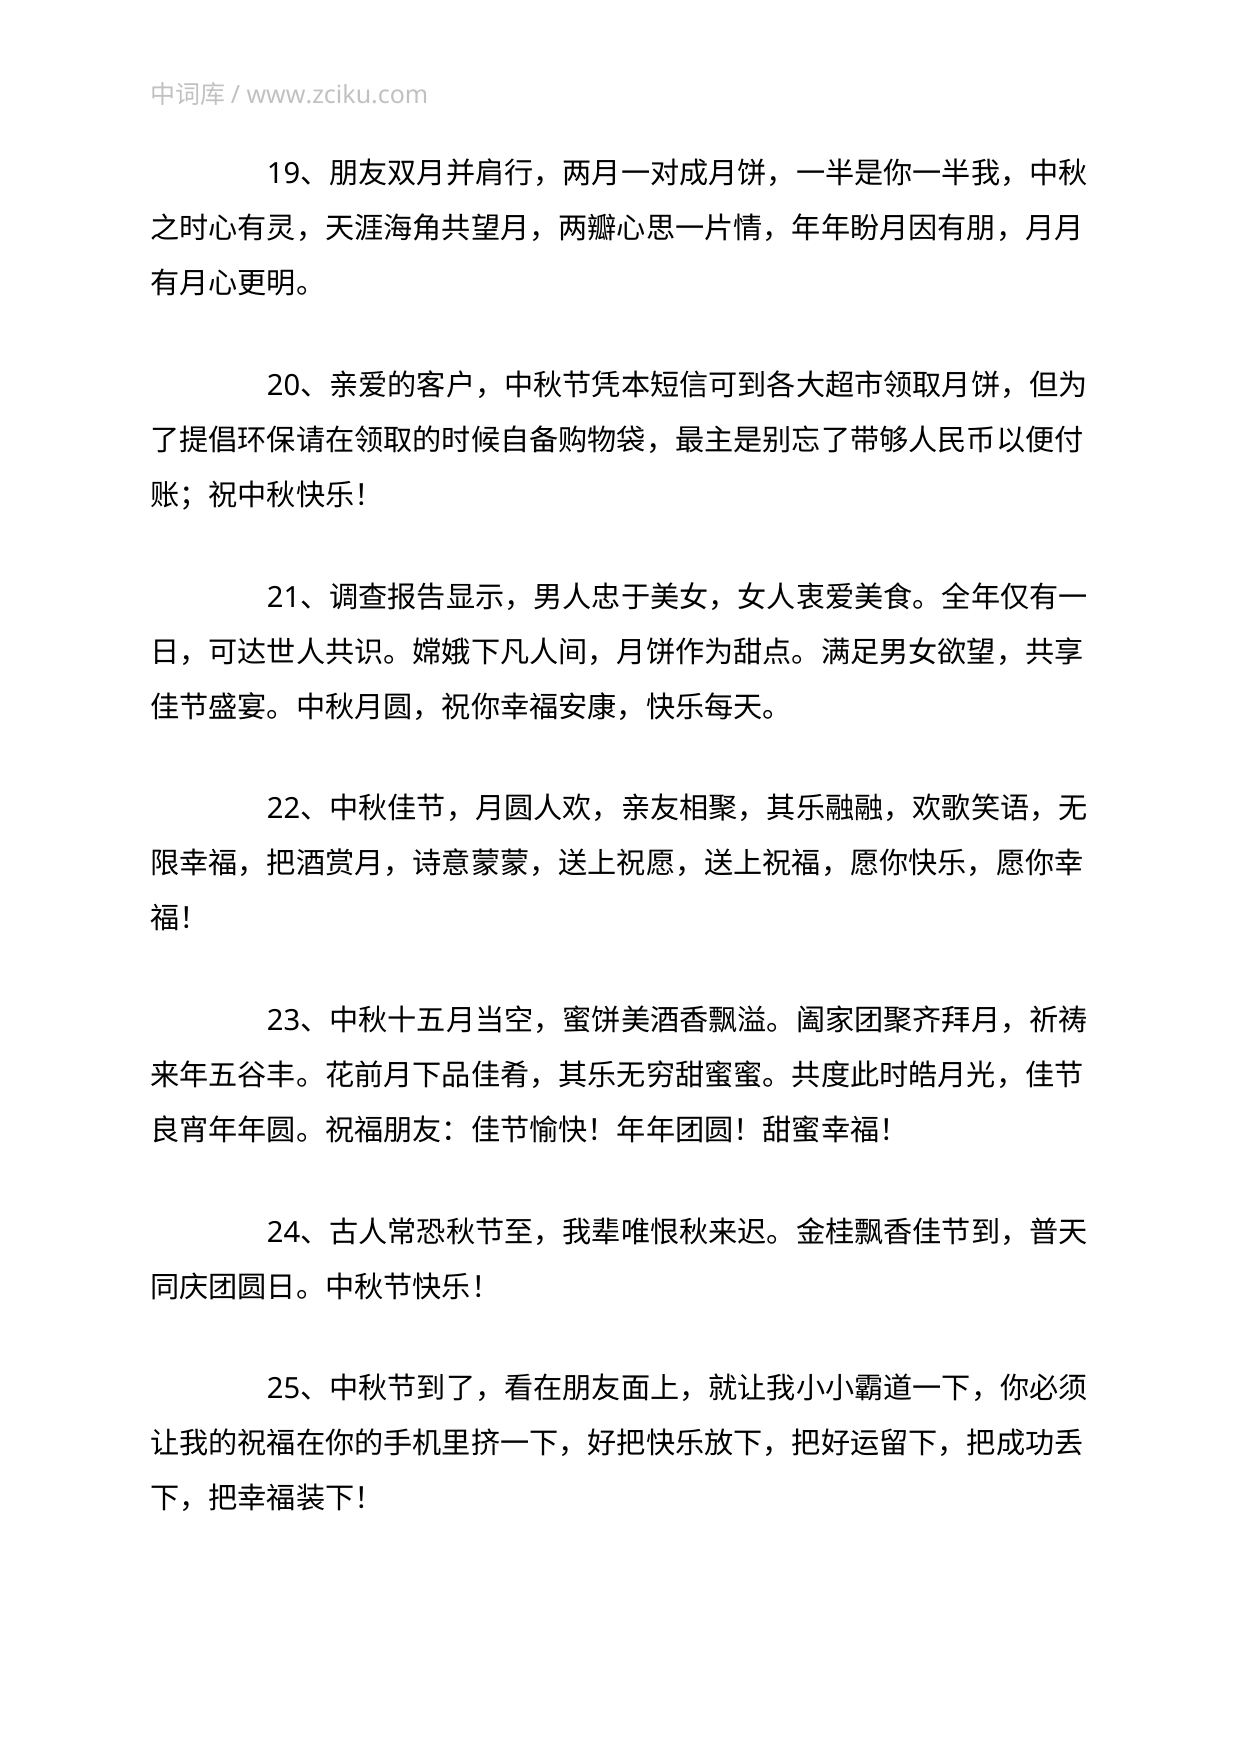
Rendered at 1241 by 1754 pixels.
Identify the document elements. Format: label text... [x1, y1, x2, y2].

text 25、中秋节到了，看在朋友面上，就让我小小霸道一下，你必须让我的祝福在你的手机里挤一下，好把快乐放下，把好运留下，把成功丢下，把幸福装下！ [150, 1365, 1090, 1517]
text 20、亲爱的客户，中秋节凭本短信可到各大超市领取月饼，但为了提倡环保请在领取的时候自备购物袋，最主是别忘了带够人民币以便付账；祝中秋快乐！ [150, 362, 1090, 514]
text 22、中秋佳节，月圆人欢，亲友相聚，其乐融融，欢歌笑语，无限幸福，把酒赏月，诗意蒙蒙，送上祝愿，送上祝福，愿你快乐，愿你幸福！ [150, 785, 1090, 937]
text 23、中秋十五月当空，蜜饼美酒香飘溢。阖家团聚齐拜月，祈祷来年五谷丰。花前月下品佳肴，其乐无穷甜蜜蜜。共度此时皓月光，佳节良宵年年圆。祝福朋友：佳节愉快！年年团圆！甜蜜幸福！ [150, 997, 1090, 1149]
text 21、调查报告显示，男人忠于美女，女人衷爱美食。全年仅有一日，可达世人共识。嫦娥下凡人间，月饼作为甜点。满足男女欲望，共享佳节盛宴。中秋月圆，祝你幸福安康，快乐每天。 [150, 573, 1090, 726]
text 19、朋友双月并肩行，两月一对成月饼，一半是你一半我，中秋之时心有灵，天涯海角共望月，两瓣心思一片情，年年盼月因有朋，月月有月心更明。 [150, 150, 1090, 302]
text 24、古人常恐秋节至，我辈唯恨秋来迟。金桂飘香佳节到，普天同庆团圆日。中秋节快乐！ [150, 1208, 1090, 1306]
